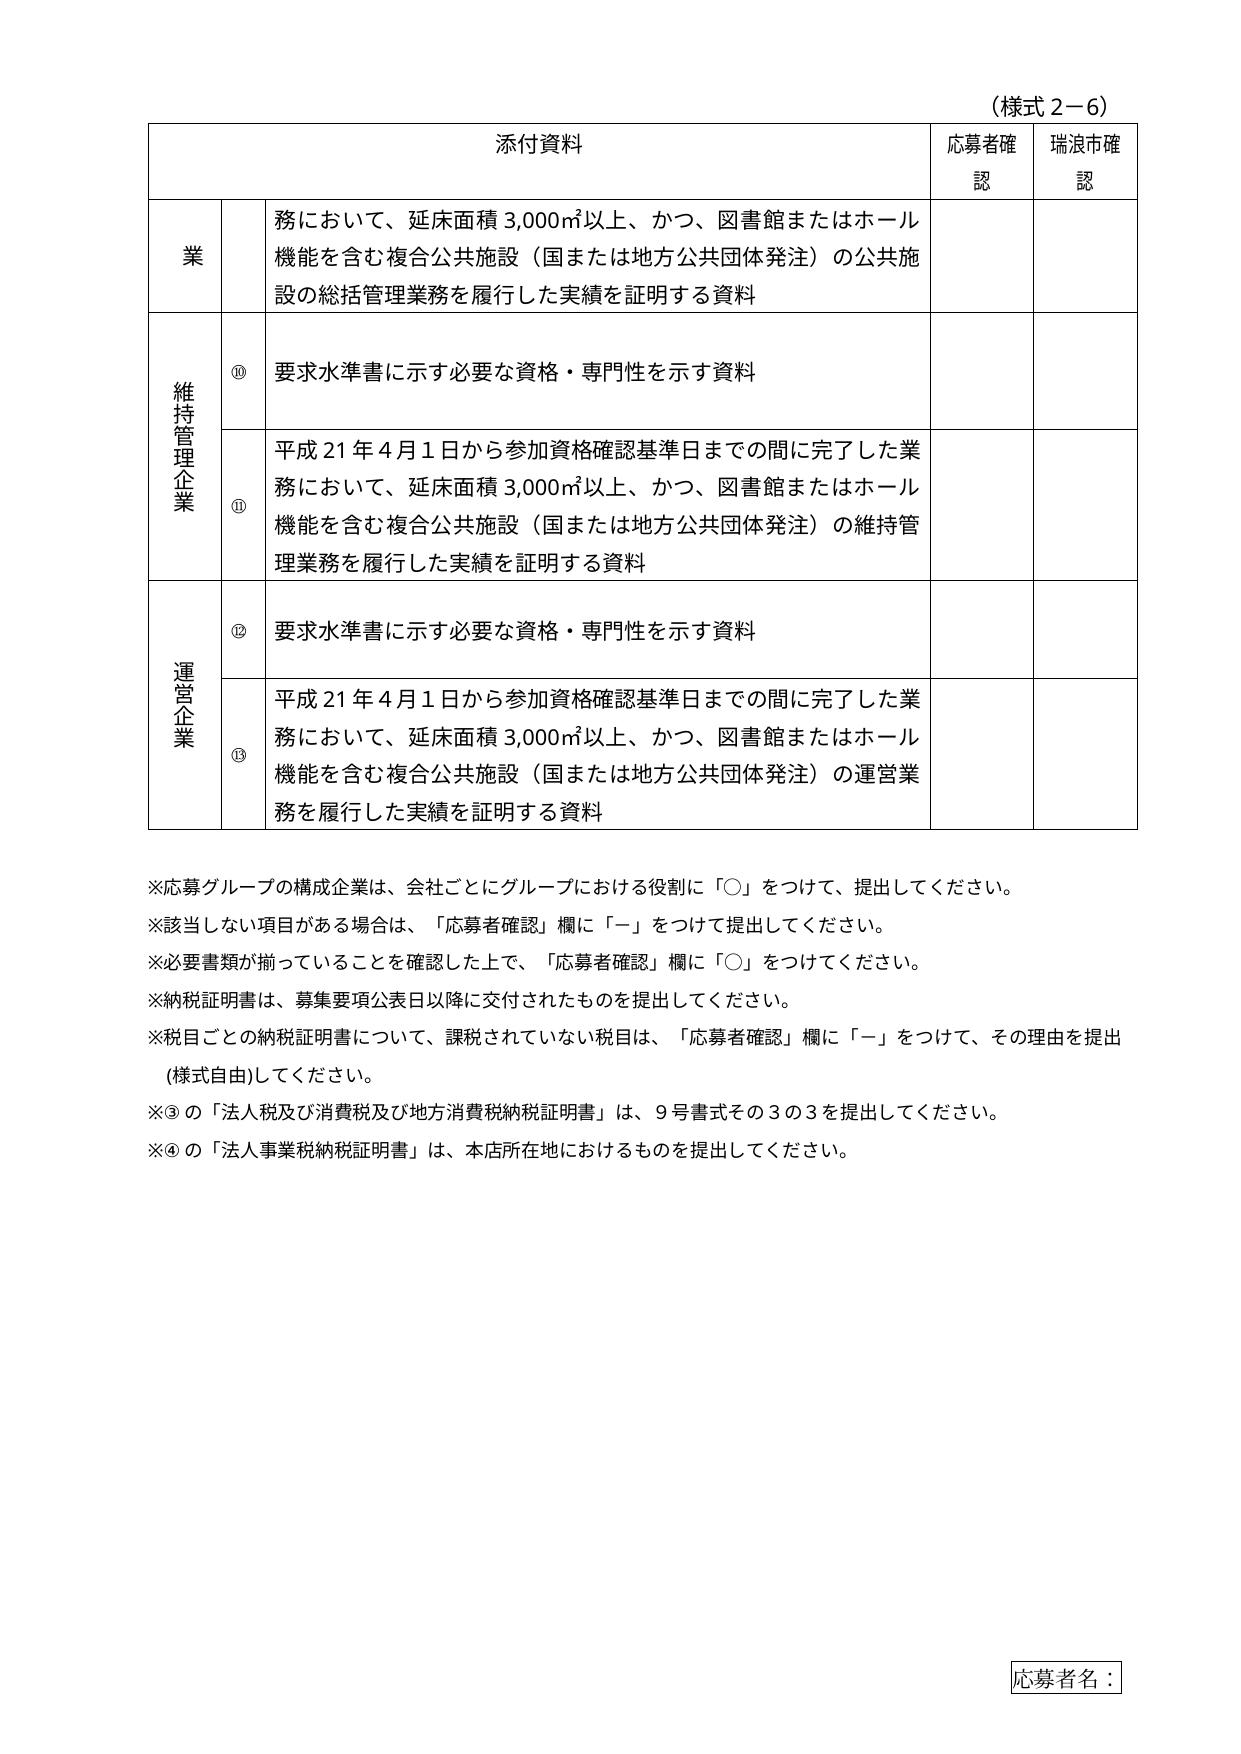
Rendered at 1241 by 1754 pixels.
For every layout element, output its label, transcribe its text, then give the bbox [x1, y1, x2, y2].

table_cell [1034, 679, 1137, 829]
table_cell ⑩ [222, 313, 265, 429]
table_cell 平成21年４月１日から参加資格確認基準日までの間に完了した業務において、延床面積3,000㎡以上、かつ、図書館またはホール機能を含む複合公共施設（国または地方公共団体発注）の維持管理業務を履行した実績を証明する資料 [266, 430, 930, 580]
table_cell [1034, 313, 1137, 429]
table_cell [931, 313, 1033, 429]
text ※④の「法人事業税納税証明書」は、本店所在地におけるものを提出してください。 [148, 1130, 1122, 1168]
text ※必要書類が揃っていることを確認した上で、「応募者確認」欄に「○」をつけてください。 [148, 943, 1122, 980]
table_cell ⑬ [222, 679, 265, 829]
table_cell 維持管理企業 [149, 313, 221, 580]
table_header 瑞浪市確認 [1034, 124, 1137, 199]
table_cell 要求水準書に示す必要な資格・専門性を示す資料 [266, 313, 930, 429]
table_cell 運営企業 [149, 581, 221, 829]
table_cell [266, 200, 930, 312]
table_cell 要求水準書に示す必要な資格・専門性を示す資料 [266, 581, 930, 678]
table_cell [931, 581, 1033, 678]
table_cell [931, 200, 1033, 312]
table_cell [1034, 430, 1137, 580]
text ※納税証明書は、募集要項公表日以降に交付されたものを提出してください。 [148, 980, 1122, 1018]
text ※③の「法人税及び消費税及び地方消費税納税証明書」は、９号書式その３の３を提出してください。 [148, 1093, 1122, 1130]
table_cell 平成21年４月１日から参加資格確認基準日までの間に完了した業務において、延床面積3,000㎡以上、かつ、図書館またはホール機能を含む複合公共施設（国または地方公共団体発注）の運営業務を履行した実績を証明する資料 [266, 679, 930, 829]
text ※該当しない項目がある場合は、「応募者確認」欄に「－」をつけて提出してください。 [148, 905, 1122, 943]
table_cell [1034, 581, 1137, 678]
table_header 応募者確認 [931, 124, 1033, 199]
table_cell ⑨ [222, 200, 265, 312]
text ※税目ごとの納税証明書について、課税されていない税目は、「応募者確認」欄に「－」をつけて、その理由を提出(様式自由)してください。 [148, 1018, 1122, 1093]
table_cell ⑫ [222, 581, 265, 678]
table_header 添付資料 [149, 124, 930, 199]
text ※応募グループの構成企業は、会社ごとにグループにおける役割に「○」をつけて、提出してください。 [148, 868, 1122, 905]
table_cell [1034, 200, 1137, 312]
table_cell [931, 430, 1033, 580]
table_cell [931, 679, 1033, 829]
table_cell ⑪ [222, 430, 265, 580]
